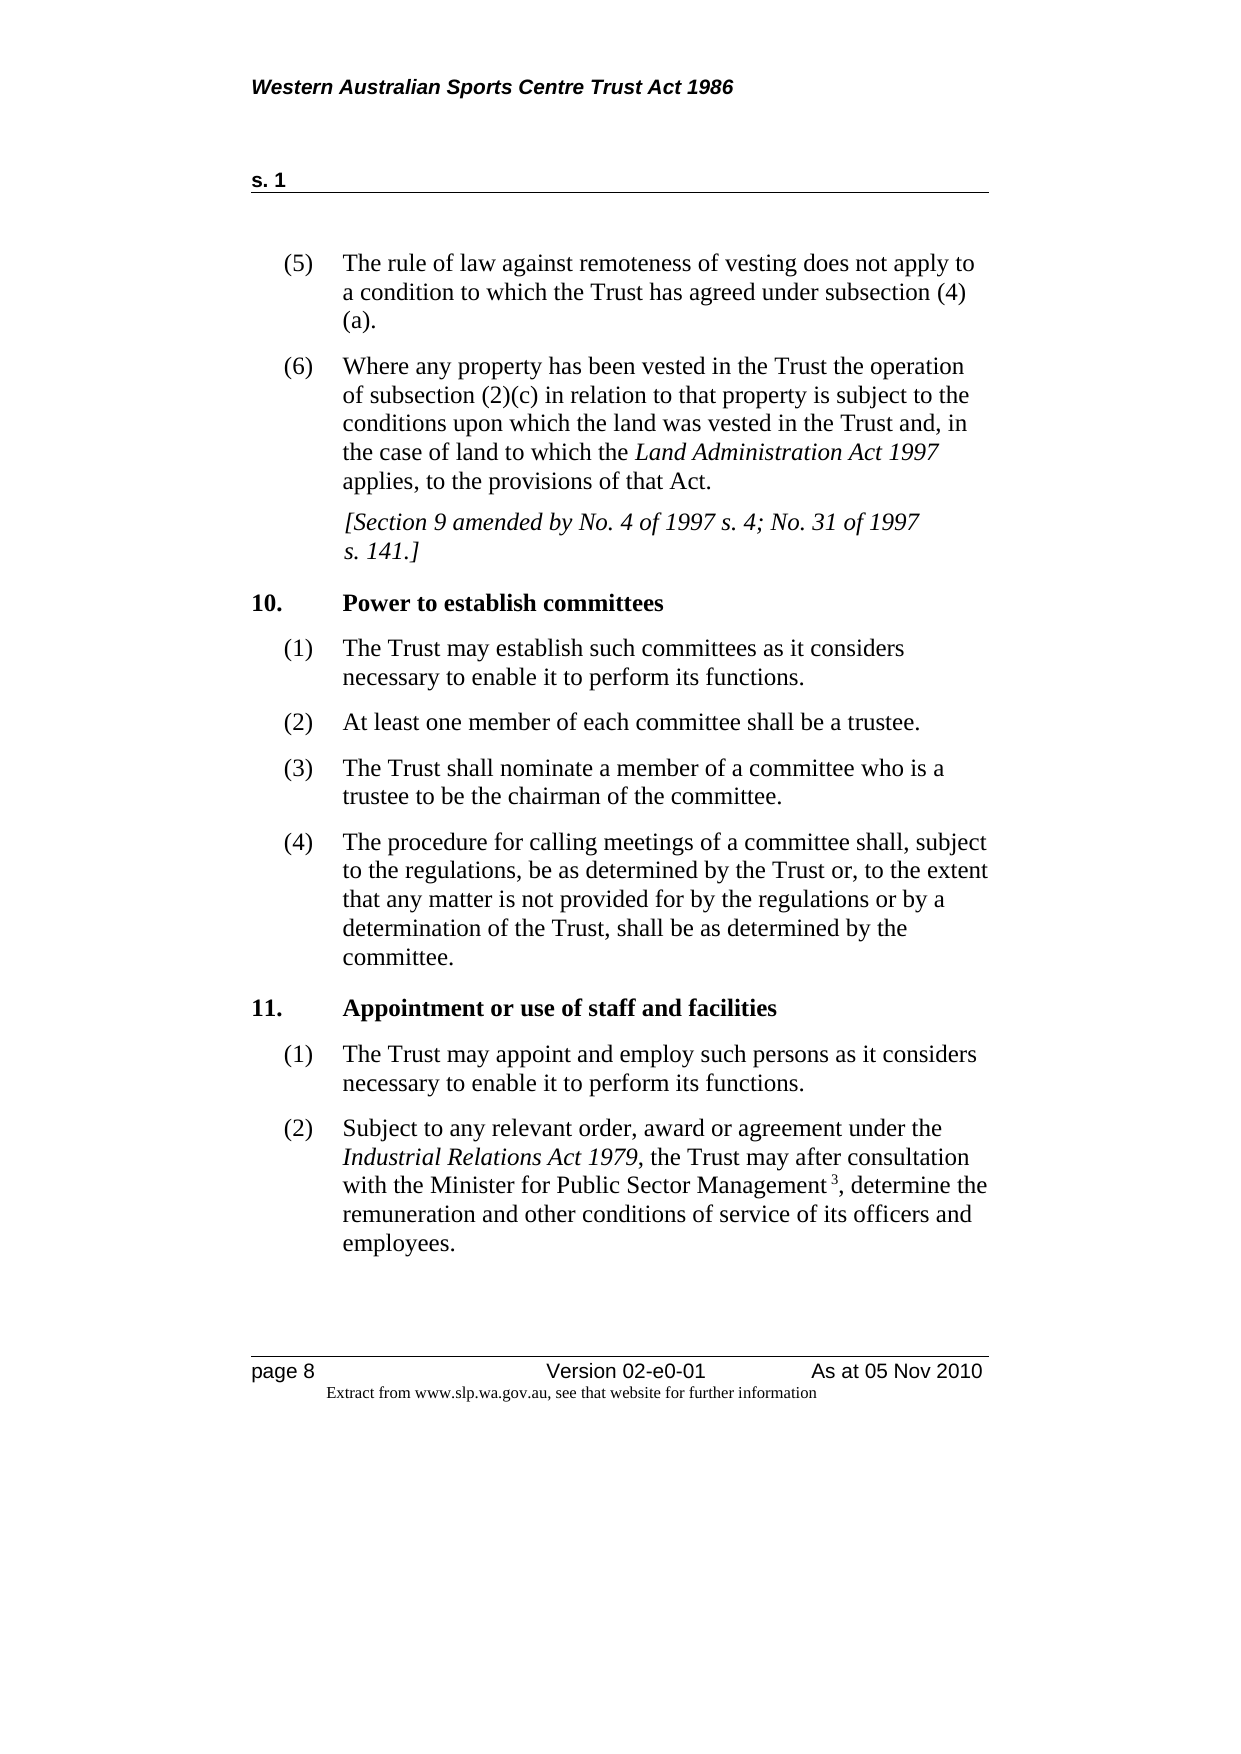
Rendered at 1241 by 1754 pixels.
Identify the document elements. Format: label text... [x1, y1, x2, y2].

text (1) The Trust may establish such committees as it considers necessary to enable it to perform its functions. [251, 633, 989, 691]
text (2) At least one member of each committee shall be a trustee. [251, 707, 989, 736]
text [Section 9 amended by No. 4 of 1997 s. 4; No. 31 of 1997 s. 141.] [251, 507, 989, 565]
subtitle 11. Appointment or use of staff and facilities [251, 993, 989, 1022]
text (2) Subject to any relevant order, award or agreement under the Industrial Relations Act 1979, the Trust may after consultation with the Minister for Public Sector Management 3, determine the remuneration and other conditions of service of its officers and employees. [251, 1113, 989, 1257]
text (6) Where any property has been vested in the Trust the operation of subsection (2)(c) in relation to that property is subject to the conditions upon which the land was vested in the Trust and, in the case of land to which the Land Administration Act 1997 applies, to the provisions of that Act. [251, 351, 989, 495]
subtitle 10. Power to establish committees [251, 588, 989, 616]
text (5) The rule of law against remoteness of vesting does not apply to a condition to which the Trust has agreed under subsection (4)(a). [251, 248, 989, 334]
text (3) The Trust shall nominate a member of a committee who is a trustee to be the chairman of the committee. [251, 753, 989, 810]
text (1) The Trust may appoint and employ such persons as it considers necessary to enable it to perform its functions. [251, 1039, 989, 1096]
text (4) The procedure for calling meetings of a committee shall, subject to the regulations, be as determined by the Trust or, to the extent that any matter is not provided for by the regulations or by a determination of the Trust, shall be as determined by the committee. [251, 827, 989, 971]
